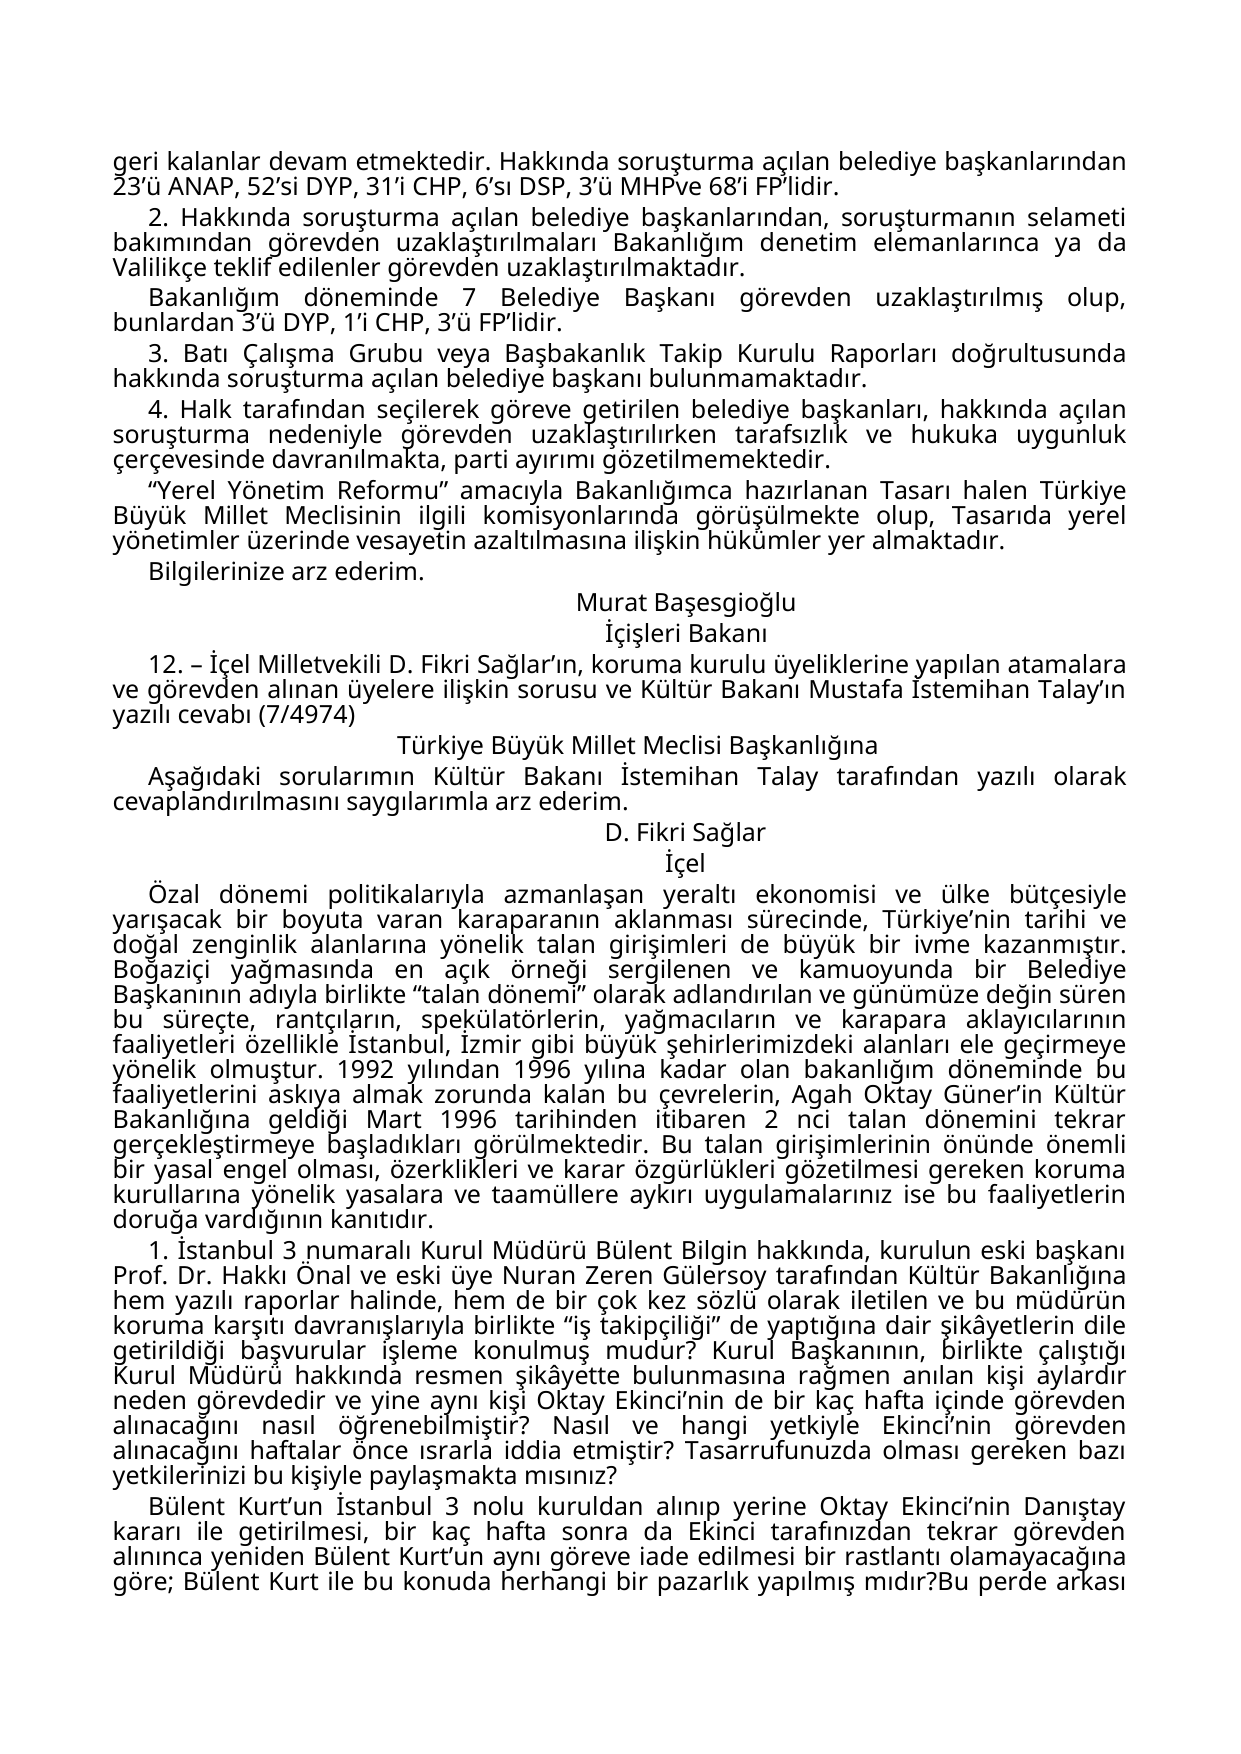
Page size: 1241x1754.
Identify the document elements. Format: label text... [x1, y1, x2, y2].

text 1. İstanbul 3 numaralı Kurul Müdürü Bülent Bilgin hakkında, kurulun eski başkanı Prof. Dr. Hakkı Önal ve eski üye Nuran Zeren Gülersoy tarafından Kültür Bakanlığına hem yazılı raporlar halinde, hem de bir çok kez sözlü olarak iletilen ve bu müdürün koruma karşıtı davranışlarıyla birlikte “iş takipçiliği” de yaptığına dair şikâyetlerin dile getirildiği başvurular işleme konulmuş mudur? Kurul Başkanının, birlikte çalıştığı Kurul Müdürü hakkında resmen şikâyette bulunmasına rağmen anılan kişi aylardır neden görevdedir ve yine aynı kişi Oktay Ekinci’nin de bir kaç hafta içinde görevden alınacağını nasıl öğrenebilmiştir? Nasıl ve hangi yetkiyle Ekinci’nin görevden alınacağını haftalar önce ısrarla iddia etmiştir? Tasarrufunuzda olması gereken bazı yetkilerinizi bu kişiyle paylaşmakta mısınız? [112, 1239, 1128, 1489]
text Bilgilerinize arz ederim. [112, 561, 1128, 586]
text D. Fikri Sağlar [112, 821, 1128, 846]
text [112, 1495, 1128, 1595]
text Murat Başesgioğlu [112, 592, 1128, 617]
text Bakanlığım döneminde 7 Belediye Başkanı görevden uzaklaştırılmış olup, bunlardan 3’ü DYP, 1’i CHP, 3’ü FP’lidir. [112, 287, 1128, 337]
text 12. – İçel Milletvekili D. Fikri Sağlar’ın, koruma kurulu üyeliklerine yapılan atamalara ve görevden alınan üyelere ilişkin sorusu ve Kültür Bakanı Mustafa İstemihan Talay’ın yazılı cevabı (7/4974) [112, 653, 1128, 728]
text 2. Hakkında soruşturma açılan belediye başkanlarından, soruşturmanın selameti bakımından görevden uzaklaştırılmaları Bakanlığım denetim elemanlarınca ya da Valilikçe teklif edilenler görevden uzaklaştırılmaktadır. [112, 206, 1128, 281]
text Aşağıdaki sorularımın Kültür Bakanı İstemihan Talay tarafından yazılı olarak cevaplandırılmasını saygılarımla arz ederim. [112, 765, 1128, 815]
text İçişleri Bakanı [112, 622, 1128, 647]
text 3. Batı Çalışma Grubu veya Başbakanlık Takip Kurulu Raporları doğrultusunda hakkında soruşturma açılan belediye başkanı bulunmamaktadır. [112, 343, 1128, 393]
text “Yerel Yönetim Reformu” amacıyla Bakanlığımca hazırlanan Tasarı halen Türkiye Büyük Millet Meclisinin ilgili komisyonlarında görüşülmekte olup, Tasarıda yerel yönetimler üzerinde vesayetin azaltılmasına ilişkin hükümler yer almaktadır. [112, 480, 1128, 555]
text Türkiye Büyük Millet Meclisi Başkanlığına [112, 734, 1128, 759]
text Özal dönemi politikalarıyla azmanlaşan yeraltı ekonomisi ve ülke bütçesiyle yarışacak bir boyuta varan karaparanın aklanması sürecinde, Türkiye’nin tarihi ve doğal zenginlik alanlarına yönelik talan girişimleri de büyük bir ivme kazanmıştır. Boğaziçi yağmasında en açık örneği sergilenen ve kamuoyunda bir Belediye Başkanının adıyla birlikte “talan dönemi” olarak adlandırılan ve günümüze değin süren bu süreçte, rantçıların, spekülatörlerin, yağmacıların ve karapara aklayıcılarının faaliyetleri özellikle İstanbul, İzmir gibi büyük şehirlerimizdeki alanları ele geçirmeye yönelik olmuştur. 1992 yılından 1996 yılına kadar olan bakanlığım döneminde bu faaliyetlerini askıya almak zorunda kalan bu çevrelerin, Agah Oktay Güner’in Kültür Bakanlığına geldiği Mart 1996 tarihinden itibaren 2 nci talan dönemini tekrar gerçekleştirmeye başladıkları görülmektedir. Bu talan girişimlerinin önünde önemli bir yasal engel olması, özerklikleri ve karar özgürlükleri gözetilmesi gereken koruma kurullarına yönelik yasalara ve taamüllere aykırı uygulamalarınız ise bu faaliyetlerin doruğa vardığının kanıtıdır. [112, 883, 1128, 1233]
text 4. Halk tarafından seçilerek göreve getirilen belediye başkanları, hakkında açılan soruşturma nedeniyle görevden uzaklaştırılırken tarafsızlık ve hukuka uygunluk çerçevesinde davranılmakta, parti ayırımı gözetilmemektedir. [112, 399, 1128, 474]
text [112, 150, 1128, 200]
text İçel [112, 852, 1128, 877]
